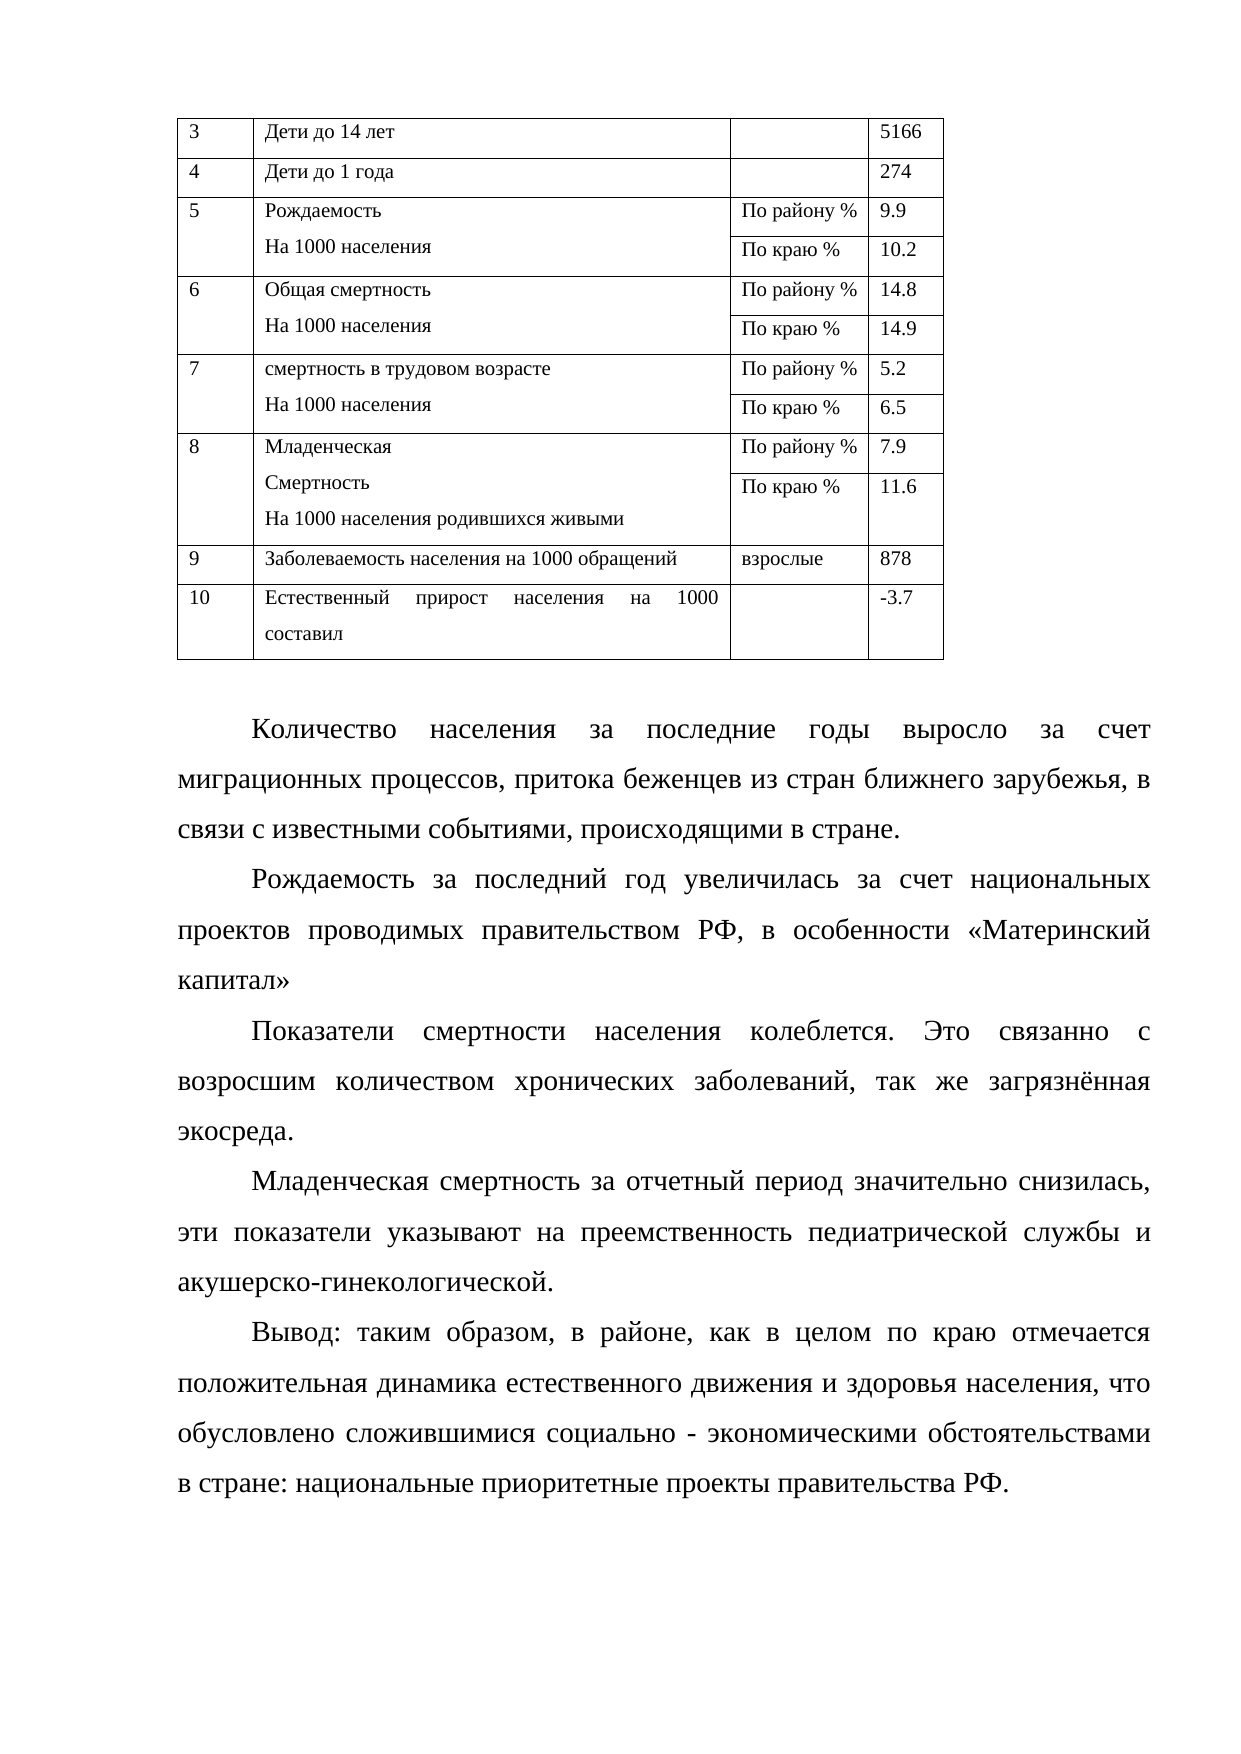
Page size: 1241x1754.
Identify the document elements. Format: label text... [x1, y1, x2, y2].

table_cell [731, 585, 868, 659]
table_cell 6 [178, 277, 253, 354]
table_cell 3 [178, 119, 253, 157]
table_cell 10 [178, 585, 253, 659]
table_cell Младенческая Смертность На 1000 населения родившихся живыми [254, 434, 730, 544]
table_cell взрослые [731, 546, 868, 584]
table_cell 9.9 [869, 198, 943, 236]
text Младенческая смертность за отчетный период значительно снизилась, эти показатели указывают на преемственность педиатрической службы и акушерско-гинекологической. [177, 1163, 1152, 1298]
table_cell Дети до 14 лет [254, 119, 730, 157]
table_cell 7.9 [869, 434, 943, 472]
table_cell 5.2 [869, 355, 943, 394]
table_cell Дети до 1 года [254, 159, 730, 197]
table_cell 4 [178, 159, 253, 197]
table_cell 10.2 [869, 237, 943, 276]
text Количество населения за последние годы выросло за счет миграционных процессов, притока беженцев из стран ближнего зарубежья, в связи с известными событиями, происходящими в стране. [177, 711, 1152, 845]
table_cell 6.5 [869, 395, 943, 433]
table_cell По краю % [731, 237, 868, 276]
table_cell По району % [731, 355, 868, 394]
table_cell -3.7 [869, 585, 943, 659]
text Рождаемость за последний год увеличилась за счет национальных проектов проводимых правительством РФ, в особенности «Материнский капитал» [177, 862, 1152, 996]
table_cell 8 [178, 434, 253, 544]
table_cell [731, 119, 868, 157]
table_cell Общая смертность На 1000 населения [254, 277, 730, 354]
table_cell По краю % [731, 316, 868, 354]
table_cell По району % [731, 277, 868, 315]
table_cell Рождаемость На 1000 населения [254, 198, 730, 276]
table_cell 11.6 [869, 474, 943, 544]
table_cell смертность в трудовом возрасте На 1000 населения [254, 355, 730, 433]
text Показатели смертности населения колеблется. Это связанно с возросшим количеством хронических заболеваний, так же загрязнённая экосреда. [177, 1013, 1152, 1147]
table_cell По району % [731, 434, 868, 472]
text Вывод: таким образом, в районе, как в целом по краю отмечается положительная динамика естественного движения и здоровья населения, что обусловлено сложившимися социально - экономическими обстоятельствами в стране: национальные приоритетные проекты правительства РФ. [177, 1314, 1152, 1499]
table_cell 274 [869, 159, 943, 197]
table_cell 5166 [869, 119, 943, 157]
table_cell Заболеваемость населения на 1000 обращений [254, 546, 730, 584]
table_cell 5 [178, 198, 253, 276]
table_cell 14.8 [869, 277, 943, 315]
table_cell По краю % [731, 474, 868, 544]
table_cell 9 [178, 546, 253, 584]
table_cell 878 [869, 546, 943, 584]
table_cell [731, 159, 868, 197]
table_cell По краю % [731, 395, 868, 433]
table_cell 14.9 [869, 316, 943, 354]
table_cell Естественный прирост населения на 1000 составил [254, 585, 730, 659]
table_cell По району % [731, 198, 868, 236]
table_cell 7 [178, 355, 253, 433]
